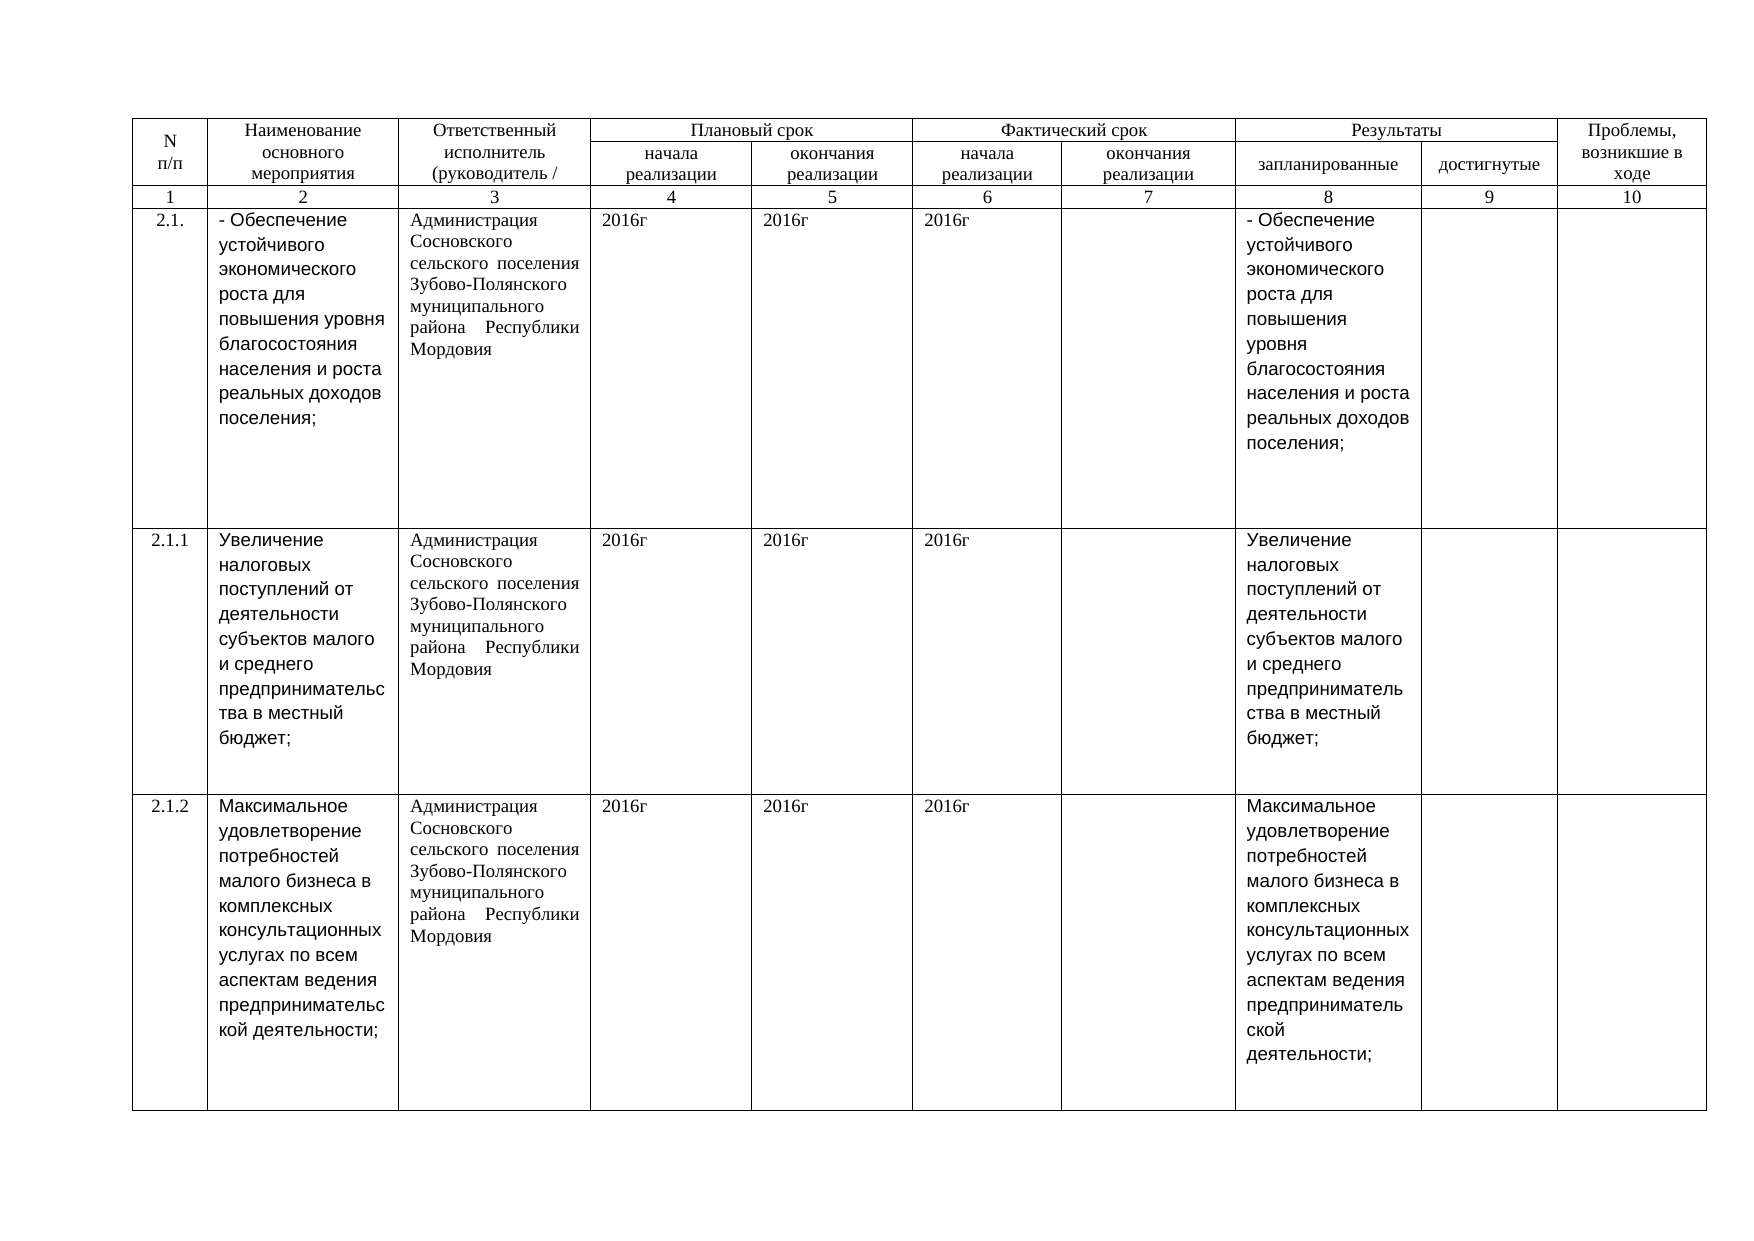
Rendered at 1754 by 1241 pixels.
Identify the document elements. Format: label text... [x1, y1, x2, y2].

table_cell [1062, 529, 1235, 794]
table_header Проблемы, возникшие в ходе реализации мероприятия [1558, 119, 1706, 185]
table_cell 2.1. [133, 209, 207, 528]
table_cell 2016г [752, 529, 912, 794]
table_cell 6 [913, 186, 1061, 207]
table_cell - Обеспечение устойчивого экономического роста для повышения уровня благосостояния населения и роста реальных доходов поселения; [1236, 209, 1421, 528]
table_header Наименование основного мероприятия подпрограммы, мероприятия подпрограммы [208, 119, 398, 185]
table_cell 2016г [591, 529, 751, 794]
table_cell окончания реализации [752, 142, 912, 185]
table_cell Увеличение налоговых поступлений от деятельности субъектов малого и среднего предпринимательства в местный бюджет; [208, 529, 398, 794]
table_cell 10 [1558, 186, 1706, 207]
table_cell Максимальное удовлетворение потребностей малого бизнеса в комплексных консультационных услугах по всем аспектам ведения предпринимательской деятельности; [208, 795, 398, 1110]
table_cell 4 [591, 186, 751, 207]
table_cell 2016г [591, 209, 751, 528]
table_cell 9 [1422, 186, 1557, 207]
table_cell 2.1.1 [133, 529, 207, 794]
table_header Результаты [1236, 119, 1557, 141]
table_cell 5 [752, 186, 912, 207]
table_cell - Обеспечение устойчивого экономического роста для повышения уровня благосостояния населения и роста реальных доходов поселения; [208, 209, 398, 528]
table_cell [1062, 795, 1235, 1110]
table_cell начала реализации [913, 142, 1061, 185]
table_cell 2016г [913, 795, 1061, 1110]
table_header Плановый срок [591, 119, 912, 141]
table_cell 2016г [591, 795, 751, 1110]
table_cell [1422, 795, 1557, 1110]
table_cell 1 [133, 186, 207, 207]
table_cell 8 [1236, 186, 1421, 207]
table_cell Увеличение налоговых поступлений от деятельности субъектов малого и среднего предпринимательства в местный бюджет; [1236, 529, 1421, 794]
table_cell Администрация Сосновского сельского поселения Зубово-Полянского муниципального района Республики Мордовия [399, 795, 590, 1110]
table_cell окончания реализации [1062, 142, 1235, 185]
table_cell 2.1.2 [133, 795, 207, 1110]
table_header N п/п [133, 119, 207, 185]
table_cell начала реализации [591, 142, 751, 185]
table_cell 2 [208, 186, 398, 207]
table_cell Администрация Сосновского сельского поселения Зубово-Полянского муниципального района Республики Мордовия [399, 209, 590, 528]
table_cell достигнутые [1422, 142, 1557, 185]
table_cell [1062, 209, 1235, 528]
table_cell Максимальное удовлетворение потребностей малого бизнеса в комплексных консультационных услугах по всем аспектам ведения предпринимательской деятельности; [1236, 795, 1421, 1110]
table_cell 2016г [752, 209, 912, 528]
table_cell 2016г [752, 795, 912, 1110]
table_header Ответственный исполнитель (руководитель / Ф.И.О.) [399, 119, 590, 185]
table_cell 3 [399, 186, 590, 207]
table_cell 2016г [913, 529, 1061, 794]
table_header Фактический срок [913, 119, 1235, 141]
table_cell [1558, 529, 1706, 794]
table_cell Администрация Сосновского сельского поселения Зубово-Полянского муниципального района Республики Мордовия [399, 529, 590, 794]
table_cell [1558, 795, 1706, 1110]
table_cell [1422, 209, 1557, 528]
table_cell 2016г [913, 209, 1061, 528]
table_cell запланированные [1236, 142, 1421, 185]
table_cell 7 [1062, 186, 1235, 207]
table_cell [1422, 529, 1557, 794]
table_cell [1558, 209, 1706, 528]
